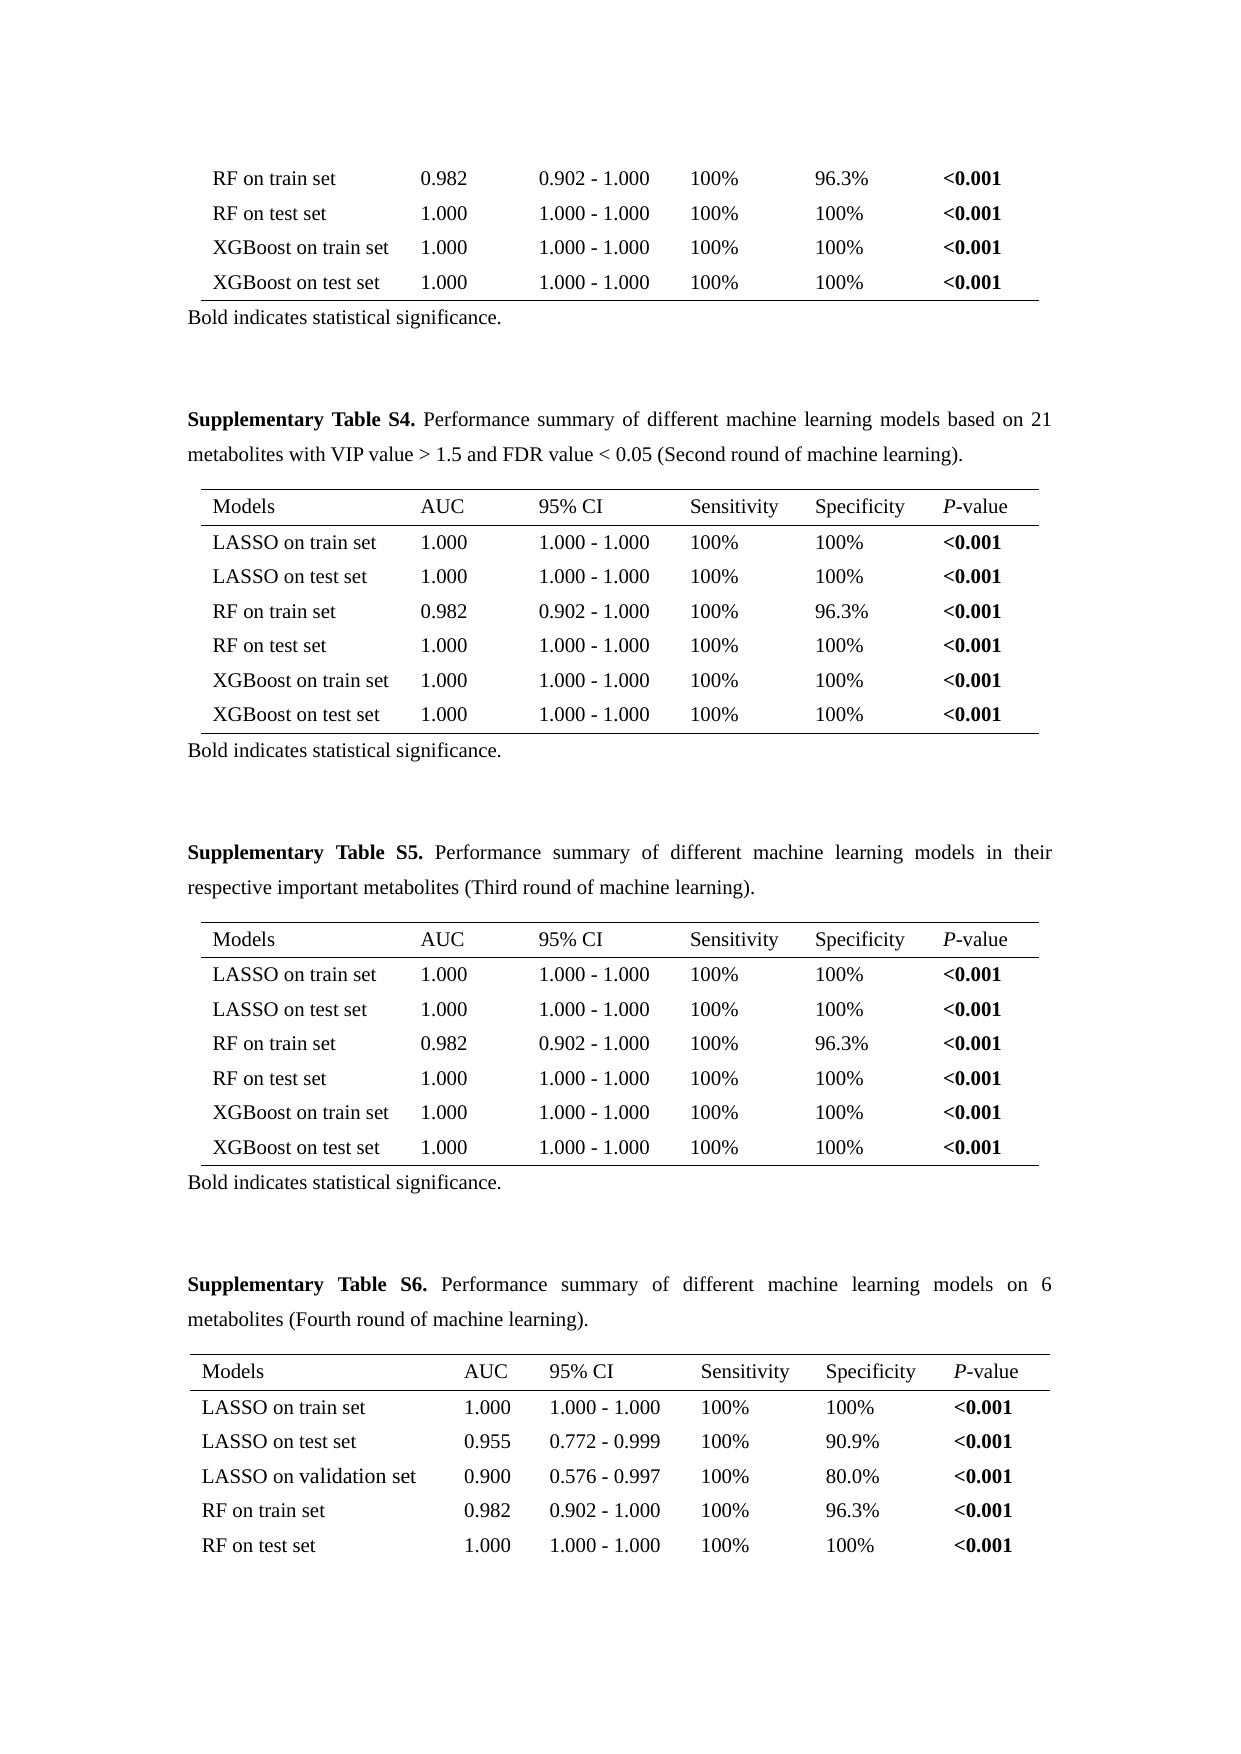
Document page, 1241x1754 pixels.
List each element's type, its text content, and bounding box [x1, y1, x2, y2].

table_cell 1.000 [453, 1391, 538, 1425]
table_header P-value [943, 1355, 1050, 1390]
table_cell <0.001 [932, 265, 1039, 300]
text Bold indicates statistical significance. [187, 1166, 1053, 1199]
table_cell RF on test set [190, 1529, 453, 1563]
table_cell LASSO on test set [190, 1425, 453, 1460]
table_cell RF on test set [201, 1062, 409, 1096]
table_cell 1.000 [409, 231, 527, 265]
table_cell <0.001 [932, 560, 1039, 594]
table_cell 100% [804, 1131, 932, 1165]
table_cell 0.902 - 1.000 [527, 595, 678, 629]
table_cell <0.001 [943, 1425, 1050, 1460]
table_cell LASSO on train set [190, 1391, 453, 1425]
table_cell 1.000 - 1.000 [527, 1062, 678, 1096]
table_header Sensitivity [679, 490, 803, 524]
table_cell 100% [689, 1529, 814, 1563]
table_cell XGBoost on train set [201, 1096, 409, 1131]
text Bold indicates statistical significance. [187, 733, 1053, 766]
table_cell 0.902 - 1.000 [527, 1027, 678, 1062]
table_cell <0.001 [943, 1529, 1050, 1563]
table_cell 0.900 [453, 1460, 538, 1494]
table_cell RF on train set [190, 1494, 453, 1529]
table_cell 100% [679, 993, 803, 1027]
table_cell 100% [804, 196, 932, 231]
table_cell 1.000 - 1.000 [527, 526, 678, 560]
table_cell 100% [679, 560, 803, 594]
table_cell 0.902 - 1.000 [538, 1494, 689, 1529]
table_cell 100% [679, 595, 803, 629]
table_cell 0.982 [453, 1494, 538, 1529]
table_cell 100% [804, 231, 932, 265]
table_cell LASSO on validation set [190, 1460, 453, 1494]
table_cell 1.000 - 1.000 [538, 1529, 689, 1563]
table_cell LASSO on test set [201, 993, 409, 1027]
table_cell 1.000 [409, 629, 527, 663]
table_cell 100% [804, 629, 932, 663]
table_cell 1.000 [409, 958, 527, 993]
table_cell 96.3% [814, 1494, 942, 1529]
table_header Models [201, 490, 409, 524]
table_cell <0.001 [932, 196, 1039, 231]
table_cell LASSO on train set [201, 526, 409, 560]
table_cell 100% [689, 1460, 814, 1494]
table_header 95% CI [527, 490, 678, 524]
table_cell 1.000 - 1.000 [538, 1391, 689, 1425]
table_cell <0.001 [932, 526, 1039, 560]
table_cell 1.000 [409, 698, 527, 732]
table_cell 100% [804, 993, 932, 1027]
table_header Models [190, 1355, 453, 1390]
table_cell 100% [679, 1062, 803, 1096]
table_cell XGBoost on test set [201, 265, 409, 300]
table_cell <0.001 [932, 595, 1039, 629]
table_cell RF on test set [201, 196, 409, 231]
text Supplementary Table S4. Performance summary of different machine learning models based on 21 metabolites with VIP value > 1.5 and FDR value < 0.05 (Second round of machine learning). [187, 403, 1053, 471]
table_cell XGBoost on test set [201, 698, 409, 732]
table_cell <0.001 [932, 958, 1039, 993]
table_cell 100% [679, 162, 803, 196]
table_cell 100% [814, 1391, 942, 1425]
table_cell 1.000 - 1.000 [527, 196, 678, 231]
table_cell 1.000 [409, 1131, 527, 1165]
table_cell 0.902 - 1.000 [527, 162, 678, 196]
table_cell XGBoost on test set [201, 1131, 409, 1165]
table_cell RF on train set [201, 1027, 409, 1062]
table_cell 1.000 - 1.000 [527, 698, 678, 732]
table_header 95% CI [527, 923, 678, 957]
table_cell 0.982 [409, 595, 527, 629]
table_cell 1.000 [409, 526, 527, 560]
table_cell <0.001 [932, 231, 1039, 265]
table_header 95% CI [538, 1355, 689, 1390]
table_cell <0.001 [943, 1460, 1050, 1494]
table_header AUC [409, 490, 527, 524]
table_cell 100% [814, 1529, 942, 1563]
table_cell <0.001 [932, 629, 1039, 663]
table_cell <0.001 [932, 698, 1039, 732]
table_cell 1.000 [409, 196, 527, 231]
table_cell 1.000 - 1.000 [527, 231, 678, 265]
table_cell 100% [689, 1391, 814, 1425]
table_cell RF on train set [201, 595, 409, 629]
table_cell RF on test set [201, 629, 409, 663]
table_cell 100% [679, 265, 803, 300]
table_cell 100% [679, 196, 803, 231]
text Bold indicates statistical significance. [187, 301, 1053, 333]
table_cell <0.001 [932, 993, 1039, 1027]
table_cell 100% [679, 1027, 803, 1062]
table_header AUC [453, 1355, 538, 1390]
table_cell 1.000 - 1.000 [527, 664, 678, 698]
table_cell 100% [689, 1425, 814, 1460]
table_cell LASSO on test set [201, 560, 409, 594]
table_cell 1.000 - 1.000 [527, 993, 678, 1027]
table_cell LASSO on train set [201, 958, 409, 993]
table_header P-value [932, 490, 1039, 524]
table_cell 100% [679, 698, 803, 732]
table_cell <0.001 [932, 1096, 1039, 1131]
table_header AUC [409, 923, 527, 957]
table_cell 100% [804, 560, 932, 594]
table_cell 100% [679, 629, 803, 663]
table_cell <0.001 [932, 1027, 1039, 1062]
table_cell 100% [679, 664, 803, 698]
table_cell 100% [804, 526, 932, 560]
table_header Sensitivity [689, 1355, 814, 1390]
table_cell 1.000 [409, 1096, 527, 1131]
table_cell <0.001 [932, 1131, 1039, 1165]
text Supplementary Table S5. Performance summary of different machine learning models in their respective important metabolites (Third round of machine learning). [187, 836, 1053, 903]
text Supplementary Table S6. Performance summary of different machine learning models on 6 metabolites (Fourth round of machine learning). [187, 1268, 1053, 1336]
table_cell 1.000 [409, 265, 527, 300]
table_cell 100% [804, 1062, 932, 1096]
table_header Specificity [804, 490, 932, 524]
table_cell 96.3% [804, 1027, 932, 1062]
table_cell 100% [679, 526, 803, 560]
table_header P-value [932, 923, 1039, 957]
table_cell 0.982 [409, 1027, 527, 1062]
table_cell XGBoost on train set [201, 231, 409, 265]
table_cell 1.000 [409, 993, 527, 1027]
table_cell 100% [804, 1096, 932, 1131]
table_cell 100% [679, 1131, 803, 1165]
table_cell 96.3% [804, 162, 932, 196]
table_cell 1.000 [453, 1529, 538, 1563]
table_cell 0.982 [409, 162, 527, 196]
table_cell <0.001 [943, 1391, 1050, 1425]
table_cell 1.000 - 1.000 [527, 560, 678, 594]
table_cell RF on train set [201, 162, 409, 196]
table_cell 100% [679, 231, 803, 265]
table_cell 100% [804, 698, 932, 732]
table_cell 100% [689, 1494, 814, 1529]
table_cell 80.0% [814, 1460, 942, 1494]
table_header Models [201, 923, 409, 957]
table_cell 1.000 - 1.000 [527, 629, 678, 663]
table_header Sensitivity [679, 923, 803, 957]
table_cell 100% [804, 265, 932, 300]
table_cell <0.001 [932, 664, 1039, 698]
table_cell <0.001 [932, 1062, 1039, 1096]
table_cell 90.9% [814, 1425, 942, 1460]
table_cell 1.000 [409, 560, 527, 594]
table_cell 1.000 [409, 1062, 527, 1096]
table_cell 100% [679, 1096, 803, 1131]
table_cell 1.000 [409, 664, 527, 698]
table_header Specificity [814, 1355, 942, 1390]
table_header Specificity [804, 923, 932, 957]
table_cell 1.000 - 1.000 [527, 1096, 678, 1131]
table_cell 100% [679, 958, 803, 993]
table_cell XGBoost on train set [201, 664, 409, 698]
table_cell 96.3% [804, 595, 932, 629]
table_cell 0.955 [453, 1425, 538, 1460]
table_cell <0.001 [932, 162, 1039, 196]
table_cell 100% [804, 664, 932, 698]
table_cell 1.000 - 1.000 [527, 1131, 678, 1165]
table_cell 1.000 - 1.000 [527, 265, 678, 300]
table_cell 1.000 - 1.000 [527, 958, 678, 993]
table_cell 0.576 - 0.997 [538, 1460, 689, 1494]
table_cell 100% [804, 958, 932, 993]
table_cell 0.772 - 0.999 [538, 1425, 689, 1460]
table_cell <0.001 [943, 1494, 1050, 1529]
